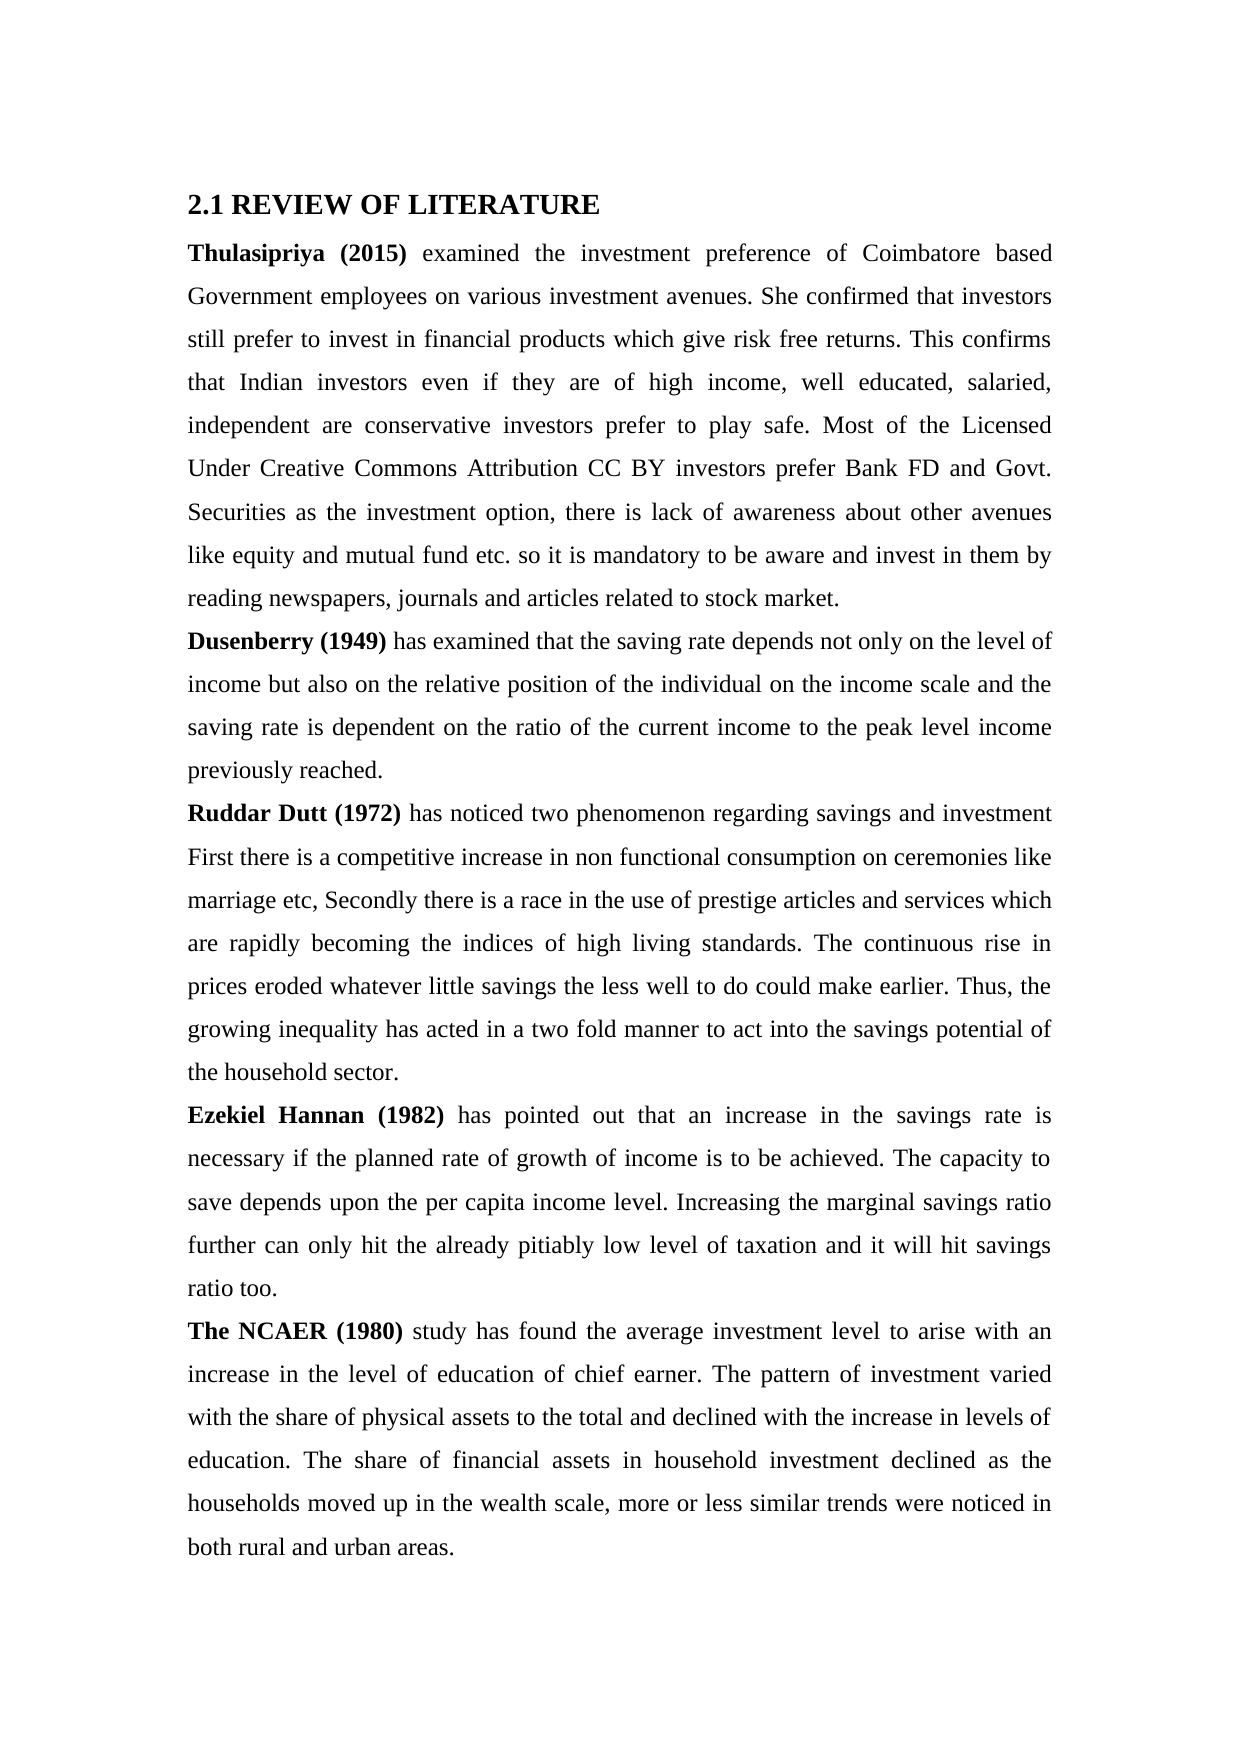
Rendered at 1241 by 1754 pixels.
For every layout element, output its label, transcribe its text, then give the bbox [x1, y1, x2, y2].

text Dusenberry (1949) has examined that the saving rate depends not only on the level of income but also on the relative position of the individual on the income scale and the saving rate is dependent on the ratio of the current income to the peak level income previously reached. [187, 626, 1053, 784]
text Thulasipriya (2015) examined the investment preference of Coimbatore based Government employees on various investment avenues. She confirmed that investors still prefer to invest in financial products which give risk free returns. This confirms that Indian investors even if they are of high income, well educated, salaried, independent are conservative investors prefer to play safe. Most of the Licensed Under Creative Commons Attribution CC BY investors prefer Bank FD and Govt. Securities as the investment option, there is lack of awareness about other avenues like equity and mutual fund etc. so it is mandatory to be aware and invest in them by reading newspapers, journals and articles related to stock market. [187, 238, 1053, 612]
text The NCAER (1980) study has found the average investment level to arise with an increase in the level of education of chief earner. The pattern of investment varied with the share of physical assets to the total and declined with the increase in levels of education. The share of financial assets in household investment declined as the households moved up in the wealth scale, more or less similar trends were noticed in both rural and urban areas. [187, 1316, 1053, 1560]
text 2.1 REVIEW OF LITERATURE [187, 187, 1053, 221]
text Ruddar Dutt (1972) has noticed two phenomenon regarding savings and investment First there is a competitive increase in non functional consumption on ceremonies like marriage etc, Secondly there is a race in the use of prestige articles and services which are rapidly becoming the indices of high living standards. The continuous rise in prices eroded whatever little savings the less well to do could make earlier. Thus, the growing inequality has acted in a two fold manner to act into the savings potential of the household sector. Ezekiel Hannan (1982) has pointed out that an increase in the savings rate is necessary if the planned rate of growth of income is to be achieved. The capacity to save depends upon the per capita income level. Increasing the marginal savings ratio further can only hit the already pitiably low level of taxation and it will hit savings ratio too. [187, 798, 1053, 1302]
